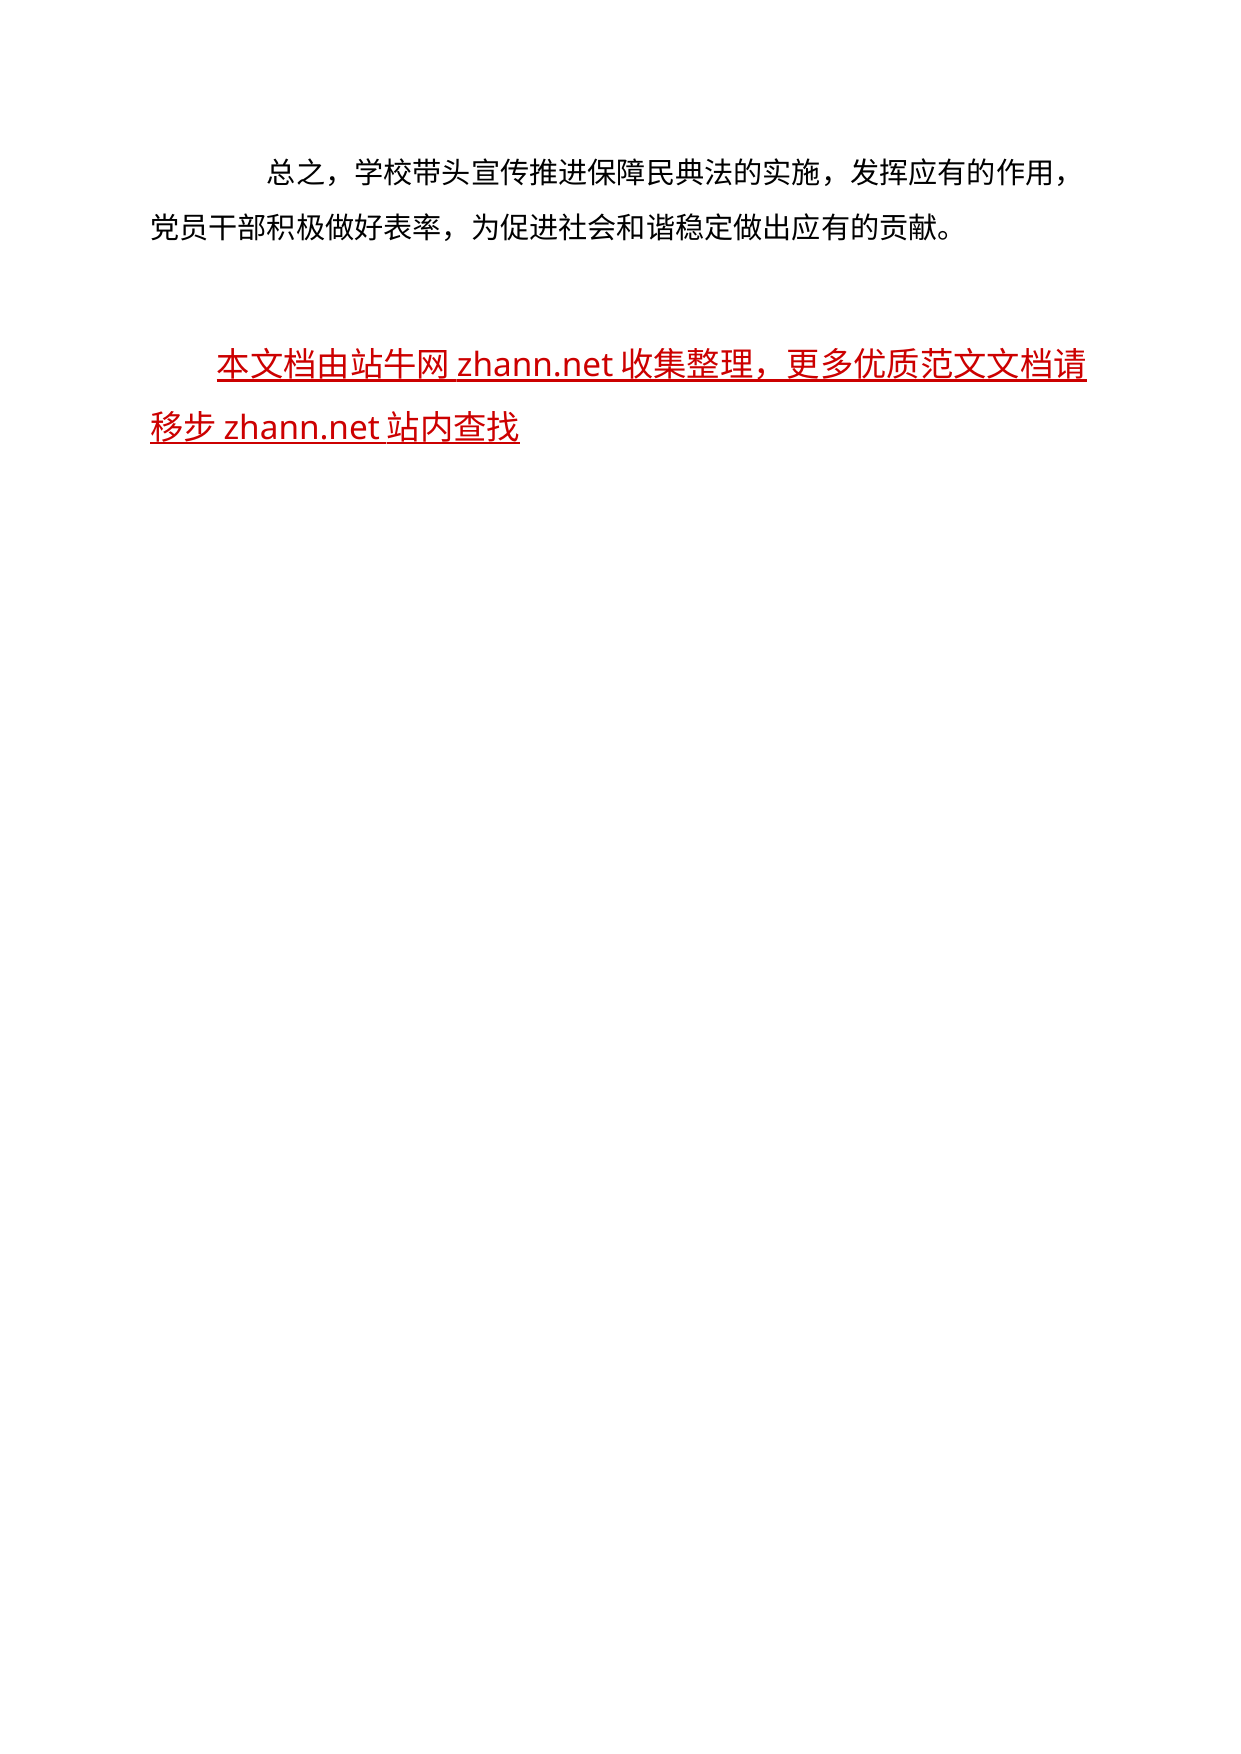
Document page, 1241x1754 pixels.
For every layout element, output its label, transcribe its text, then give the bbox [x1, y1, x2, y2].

text 本文档由站牛网zhann.net收集整理，更多优质范文文档请移步zhann.net站内查找 [150, 338, 1090, 449]
text 总之，学校带头宣传推进保障民典法的实施，发挥应有的作用，党员干部积极做好表率，为促进社会和谐稳定做出应有的贡献。 [150, 150, 1090, 247]
